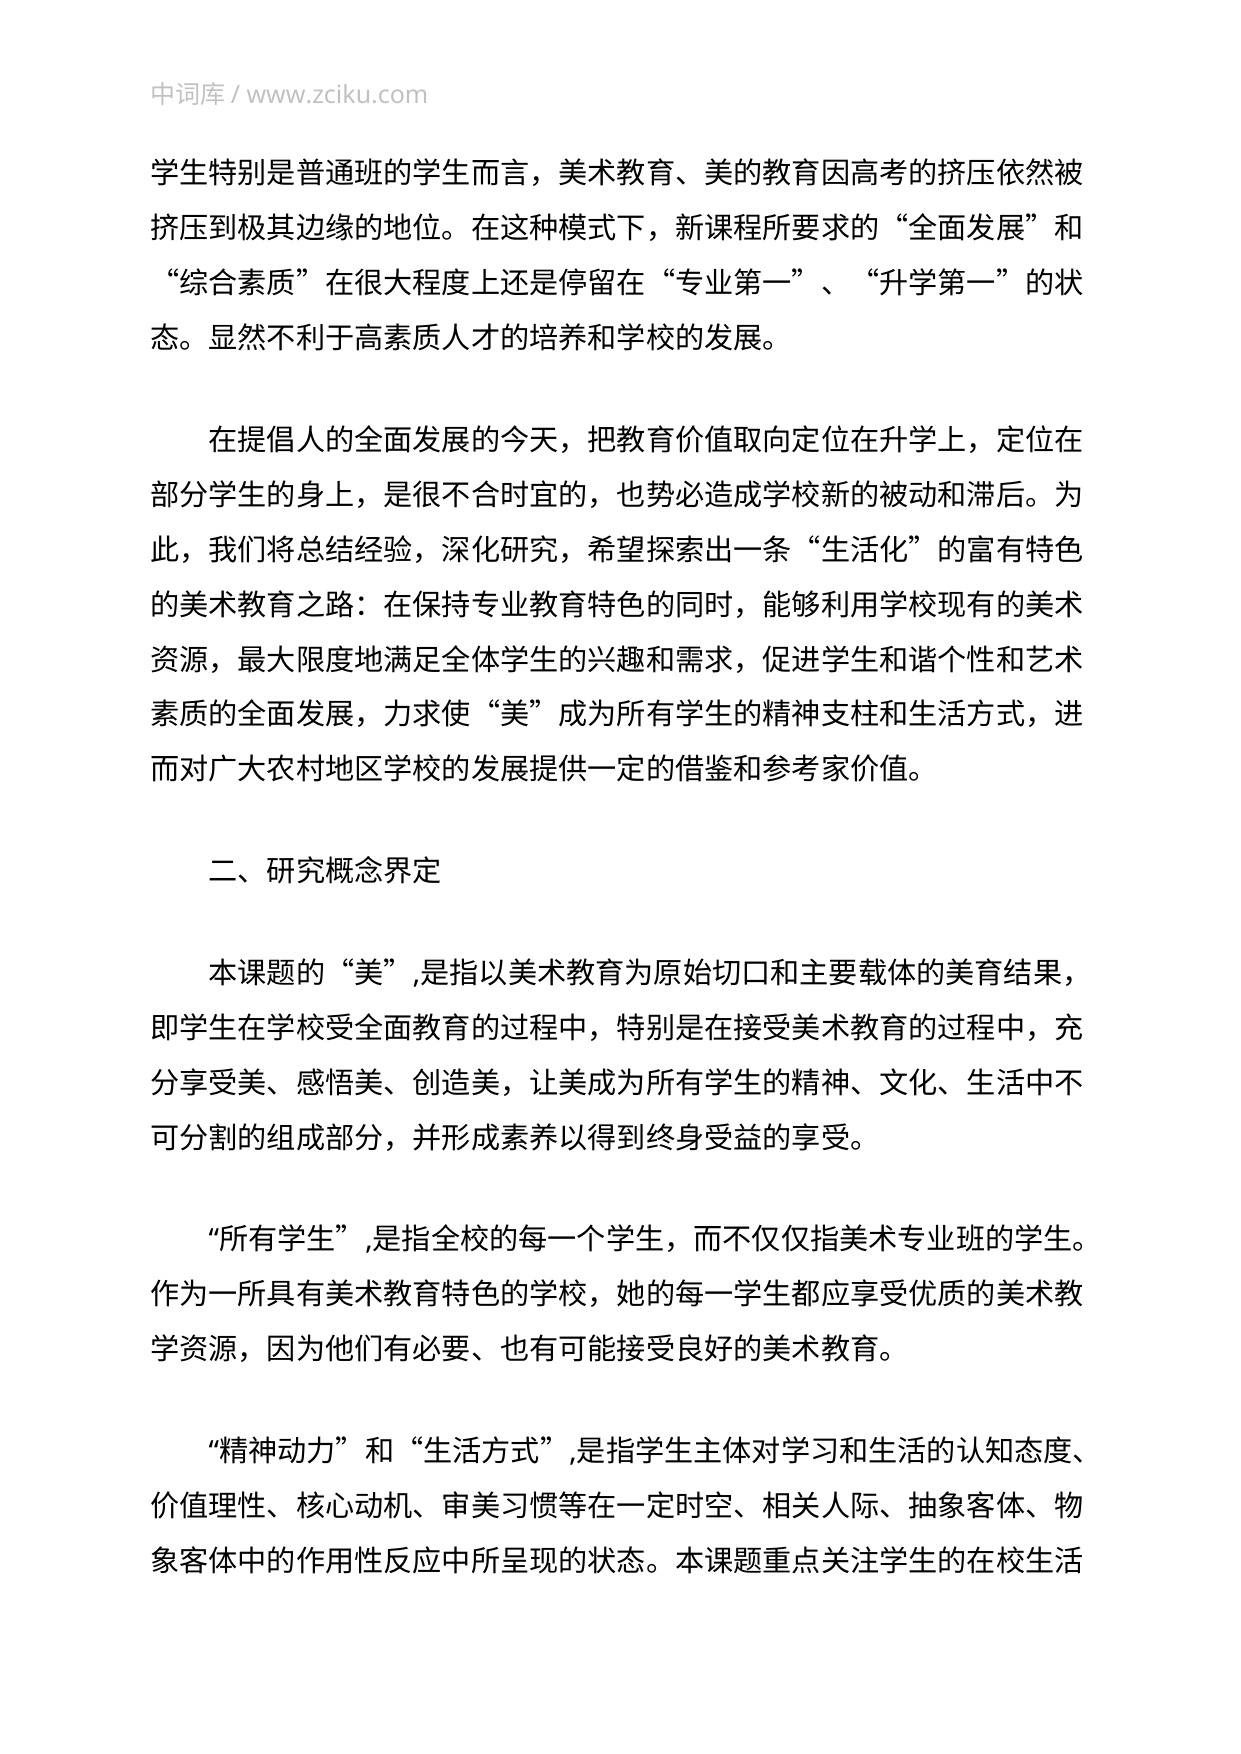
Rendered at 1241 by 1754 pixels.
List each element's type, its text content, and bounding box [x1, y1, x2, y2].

text 本课题的“美”,是指以美术教育为原始切口和主要载体的美育结果，即学生在学校受全面教育的过程中，特别是在接受美术教育的过程中，充分享受美、感悟美、创造美，让美成为所有学生的精神、文化、生活中不可分割的组成部分，并形成素养以得到终身受益的享受。 [150, 949, 1090, 1156]
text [150, 1428, 1090, 1580]
text 在提倡人的全面发展的今天，把教育价值取向定位在升学上，定位在部分学生的身上，是很不合时宜的，也势必造成学校新的被动和滞后。为此，我们将总结经验，深化研究，希望探索出一条“生活化”的富有特色的美术教育之路：在保持专业教育特色的同时，能够利用学校现有的美术资源，最大限度地满足全体学生的兴趣和需求，促进学生和谐个性和艺术素质的全面发展，力求使“美”成为所有学生的精神支柱和生活方式，进而对广大农村地区学校的发展提供一定的借鉴和参考家价值。 [150, 416, 1090, 788]
text 二、研究概念界定 [150, 848, 1090, 890]
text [150, 150, 1090, 357]
text “所有学生”,是指全校的每一个学生，而不仅仅指美术专业班的学生。作为一所具有美术教育特色的学校，她的每一学生都应享受优质的美术教学资源，因为他们有必要、也有可能接受良好的美术教育。 [150, 1216, 1090, 1368]
